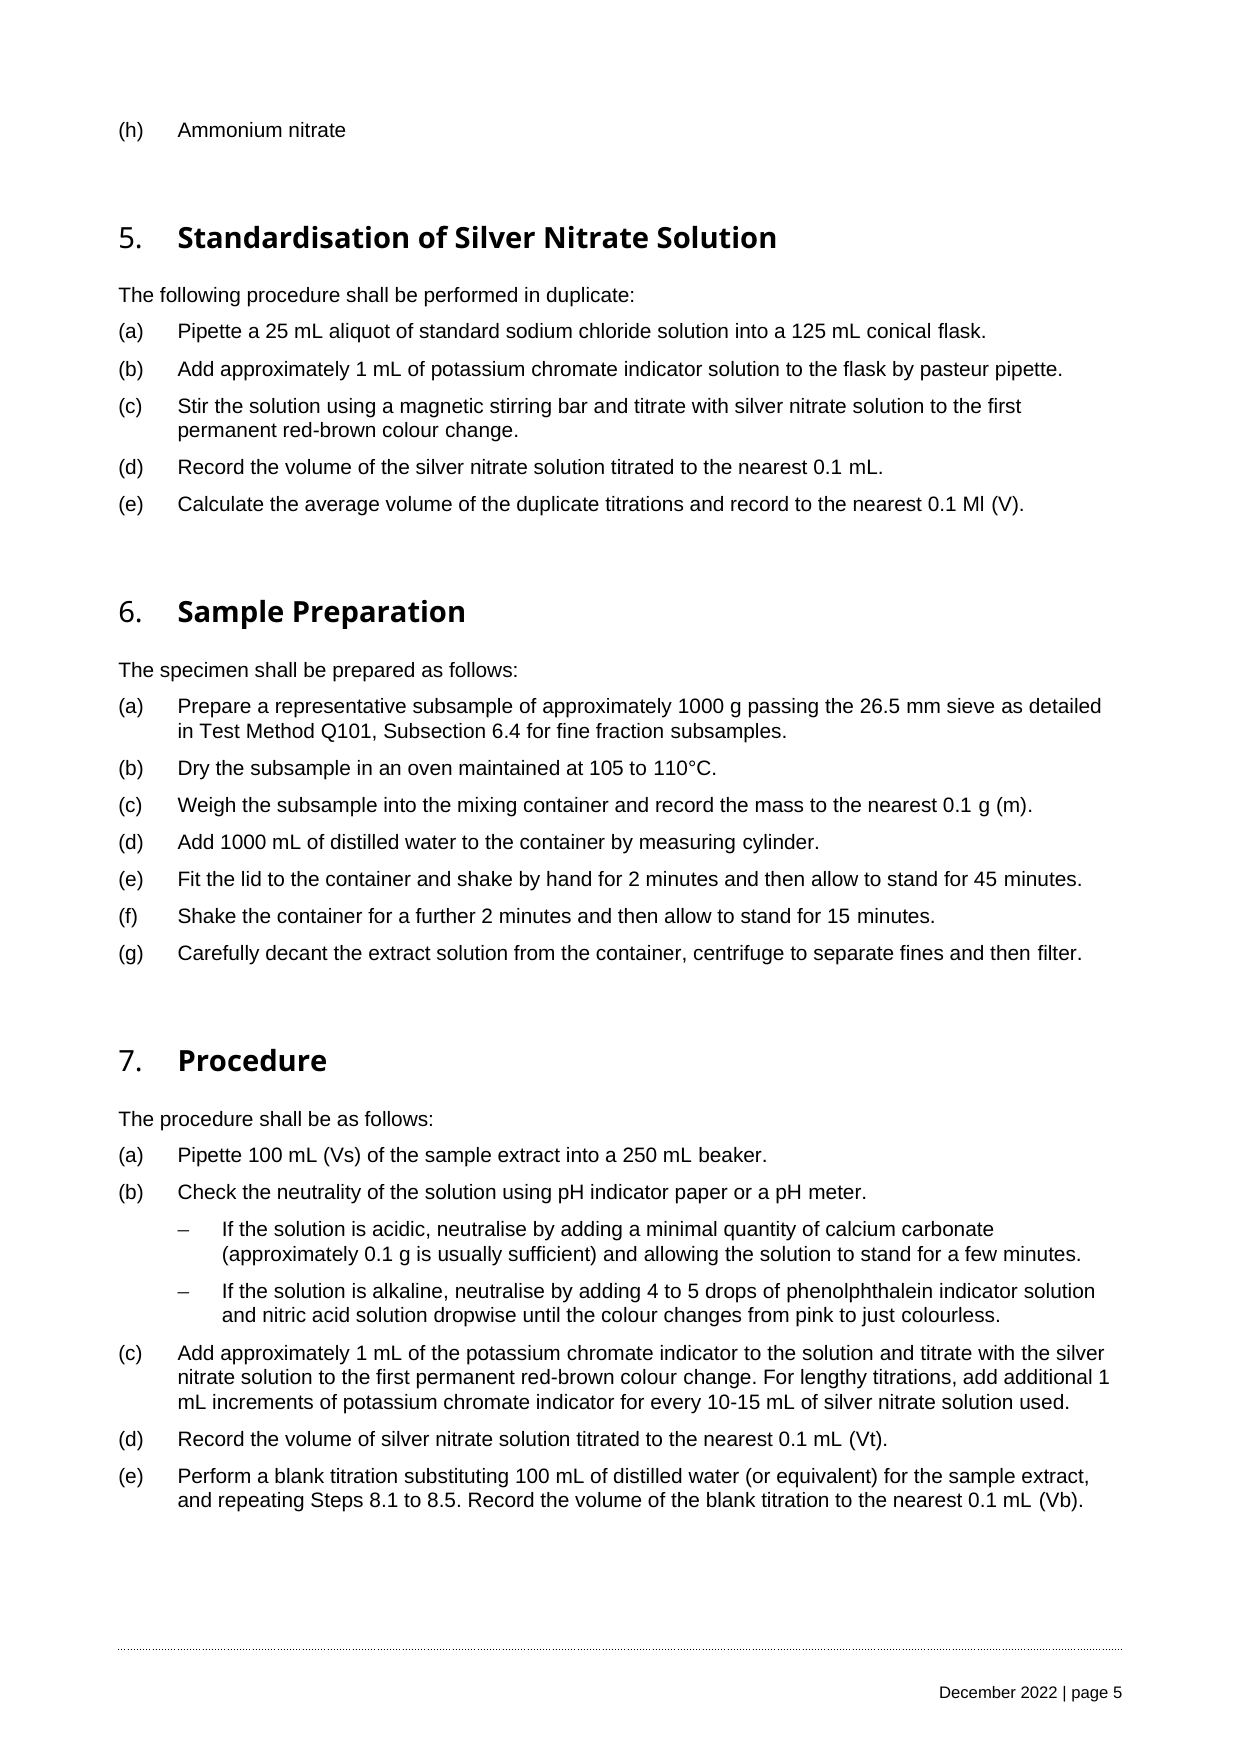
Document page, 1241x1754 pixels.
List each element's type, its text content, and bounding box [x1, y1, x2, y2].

text The following procedure shall be performed in duplicate: [118, 282, 1122, 307]
list Add approximately 1 mL of potassium chromate indicator solution to the flask by pasteur pipette. [118, 356, 1122, 380]
list Stir the solution using a magnetic stirring bar and titrate with silver nitrate solution to the first permanent red-brown colour change. [118, 393, 1122, 442]
list Carefully decant the extract solution from the container, centrifuge to separate fines and then filter. [118, 941, 1122, 965]
list Record the volume of the silver nitrate solution titrated to the nearest 0.1 mL. [118, 455, 1122, 479]
list If the solution is acidic, neutralise by adding a minimal quantity of calcium carbonate (approximately 0.1 g is usually sufficient) and allowing the solution to stand for a few minutes. [177, 1217, 1122, 1266]
subtitle Sample Preparation [118, 592, 1122, 631]
list Check the neutrality of the solution using pH indicator paper or a pH meter. [118, 1180, 1122, 1204]
subtitle Procedure [118, 1041, 1122, 1080]
list Shake the container for a further 2 minutes and then allow to stand for 15 minutes. [118, 904, 1122, 928]
list Add 1000 mL of distilled water to the container by measuring cylinder. [118, 830, 1122, 854]
list If the solution is alkaline, neutralise by adding 4 to 5 drops of phenolphthalein indicator solution and nitric acid solution dropwise until the colour changes from pink to just colourless. [177, 1279, 1122, 1327]
list Dry the subsample in an oven maintained at 105 to 110°C. [118, 756, 1122, 779]
list Record the volume of silver nitrate solution titrated to the nearest 0.1 mL (Vt). [118, 1427, 1122, 1451]
list Pipette 100 mL (Vs) of the sample extract into a 250 mL beaker. [118, 1143, 1122, 1167]
list Ammonium nitrate [118, 118, 1122, 142]
list Prepare a representative subsample of approximately 1000 g passing the 26.5 mm sieve as detailed in Test Method Q101, Subsection 6.4 for fine fraction subsamples. [118, 694, 1122, 742]
text The procedure shall be as follows: [118, 1105, 1122, 1130]
list Pipette a 25 mL aliquot of standard sodium chloride solution into a 125 mL conical flask. [118, 319, 1122, 343]
list Add approximately 1 mL of the potassium chromate indicator to the solution and titrate with the silver nitrate solution to the first permanent red-brown colour change. For lengthy titrations, add additional 1 mL increments of potassium chromate indicator for every 10-15 mL of silver nitrate solution used. [118, 1340, 1122, 1413]
list Perform a blank titration substituting 100 mL of distilled water (or equivalent) for the sample extract, and repeating Steps 8.1 to 8.5. Record the volume of the blank titration to the nearest 0.1 mL (Vb). [118, 1464, 1122, 1512]
text The specimen shall be prepared as follows: [118, 656, 1122, 681]
list Calculate the average volume of the duplicate titrations and record to the nearest 0.1 Ml (V). [118, 492, 1122, 516]
list Weigh the subsample into the mixing container and record the mass to the nearest 0.1 g (m). [118, 793, 1122, 817]
subtitle Standardisation of Silver Nitrate Solution [118, 217, 1122, 257]
list Fit the lid to the container and shake by hand for 2 minutes and then allow to stand for 45 minutes. [118, 867, 1122, 891]
